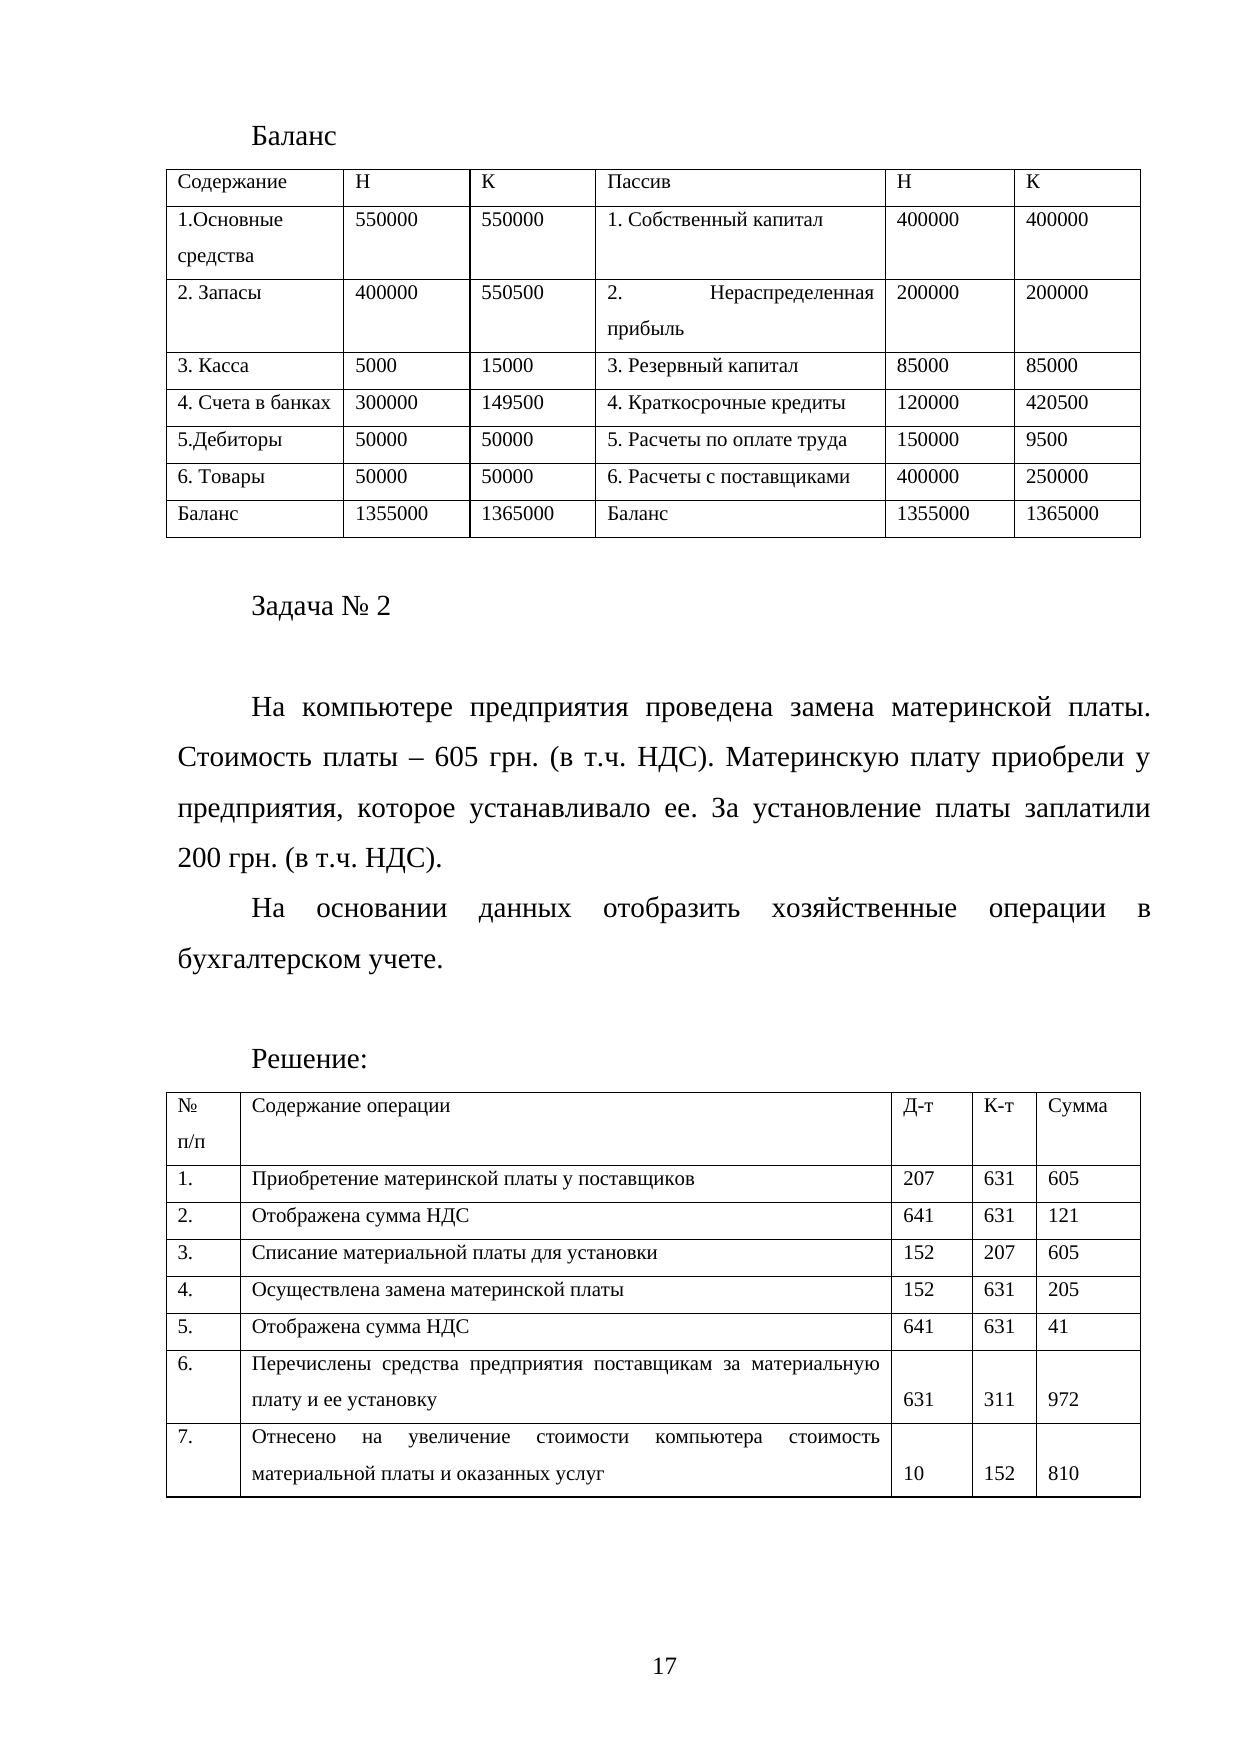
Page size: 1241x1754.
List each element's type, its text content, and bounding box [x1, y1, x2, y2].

table_cell 5. Расчеты по оплате труда [596, 427, 885, 463]
table_cell 641 [892, 1203, 972, 1239]
table_cell 200000 [1015, 280, 1140, 352]
text На основании данных отобразить хозяйственные операции в бухгалтерском учете. [177, 890, 1152, 974]
table_cell 3. Касса [167, 353, 343, 389]
table_cell 205 [1037, 1277, 1140, 1313]
table_cell Отображена сумма НДС [241, 1203, 891, 1239]
table_cell 207 [892, 1166, 972, 1202]
table_header Н [886, 170, 1014, 206]
table_cell Списание материальной платы для установки [241, 1240, 891, 1276]
table_cell 400000 [344, 280, 469, 352]
table_cell 1365000 [471, 501, 595, 537]
table_cell 4. Краткосрочные кредиты [596, 390, 885, 426]
table_cell 7. [167, 1424, 240, 1496]
table_cell 605 [1037, 1166, 1140, 1202]
table_cell 605 [1037, 1240, 1140, 1276]
table_cell 85000 [886, 353, 1014, 389]
table_cell 2. [167, 1203, 240, 1239]
table_cell 15000 [471, 353, 595, 389]
table_header К-т [973, 1093, 1036, 1165]
table_cell 121 [1037, 1203, 1140, 1239]
table_cell 5. [167, 1314, 240, 1350]
table_cell 152 [973, 1424, 1036, 1496]
table_header Пассив [596, 170, 885, 206]
table_cell 2. Нераспределенная прибыль [596, 280, 885, 352]
table_cell 50000 [344, 427, 469, 463]
table_cell 972 [1037, 1351, 1140, 1423]
table_cell 1355000 [886, 501, 1014, 537]
table_cell 1. [167, 1166, 240, 1202]
table_cell 631 [973, 1203, 1036, 1239]
table_cell 41 [1037, 1314, 1140, 1350]
table_header Сумма [1037, 1093, 1140, 1165]
text Задача № 2 [177, 588, 1152, 622]
table_cell 50000 [471, 464, 595, 500]
table_cell 810 [1037, 1424, 1140, 1496]
table_header К [1015, 170, 1140, 206]
table_cell 300000 [344, 390, 469, 426]
table_cell 1.Основные средства [167, 207, 343, 279]
table_cell 152 [892, 1277, 972, 1313]
table_cell 149500 [471, 390, 595, 426]
table_header № п/п [167, 1093, 240, 1165]
table_cell 641 [892, 1314, 972, 1350]
table_cell 6. Товары [167, 464, 343, 500]
table_cell 152 [892, 1240, 972, 1276]
table_cell Отображена сумма НДС [241, 1314, 891, 1350]
table_cell Баланс [596, 501, 885, 537]
table_cell Осуществлена замена материнской платы [241, 1277, 891, 1313]
table_cell 631 [973, 1314, 1036, 1350]
table_cell 50000 [344, 464, 469, 500]
table_cell 6. Расчеты с поставщиками [596, 464, 885, 500]
table_cell 631 [892, 1351, 972, 1423]
table_cell 250000 [1015, 464, 1140, 500]
table_header Содержание операции [241, 1093, 891, 1165]
table_cell 3. [167, 1240, 240, 1276]
table_header К [471, 170, 595, 206]
table_cell 207 [973, 1240, 1036, 1276]
table_cell 550000 [471, 207, 595, 279]
table_cell 85000 [1015, 353, 1140, 389]
table_cell 400000 [1015, 207, 1140, 279]
table_cell 4. Счета в банках [167, 390, 343, 426]
table_cell 420500 [1015, 390, 1140, 426]
table_cell 120000 [886, 390, 1014, 426]
table_header Содержание [167, 170, 343, 206]
table_cell 400000 [886, 464, 1014, 500]
table_cell 5000 [344, 353, 469, 389]
table_cell 631 [973, 1277, 1036, 1313]
table_cell 400000 [886, 207, 1014, 279]
table_cell Отнесено на увеличение стоимости компьютера стоимость материальной платы и оказанных услуг [241, 1424, 891, 1496]
text Решение: [177, 1041, 1152, 1075]
table_cell Приобретение материнской платы у поставщиков [241, 1166, 891, 1202]
table_cell 3. Резервный капитал [596, 353, 885, 389]
table_cell 550000 [344, 207, 469, 279]
table_cell 6. [167, 1351, 240, 1423]
table_cell 10 [892, 1424, 972, 1496]
table_cell 631 [973, 1166, 1036, 1202]
table_cell 1365000 [1015, 501, 1140, 537]
table_cell 4. [167, 1277, 240, 1313]
table_cell 9500 [1015, 427, 1140, 463]
table_cell Перечислены средства предприятия поставщикам за материальную плату и ее установку [241, 1351, 891, 1423]
table_cell 311 [973, 1351, 1036, 1423]
table_cell 1355000 [344, 501, 469, 537]
table_cell 150000 [886, 427, 1014, 463]
table_cell 550500 [471, 280, 595, 352]
table_cell 2. Запасы [167, 280, 343, 352]
table_cell 200000 [886, 280, 1014, 352]
table_cell Баланс [167, 501, 343, 537]
table_cell 5.Дебиторы [167, 427, 343, 463]
table_cell 50000 [471, 427, 595, 463]
text На компьютере предприятия проведена замена материнской платы. Стоимость платы – 605 грн. (в т.ч. НДС). Материнскую плату приобрели у предприятия, которое устанавливало ее. За установление платы заплатили 200 грн. (в т.ч. НДС). [177, 689, 1152, 874]
table_header Д-т [892, 1093, 972, 1165]
text Баланс [177, 118, 1152, 152]
table_cell 1. Собственный капитал [596, 207, 885, 279]
table_header Н [344, 170, 469, 206]
